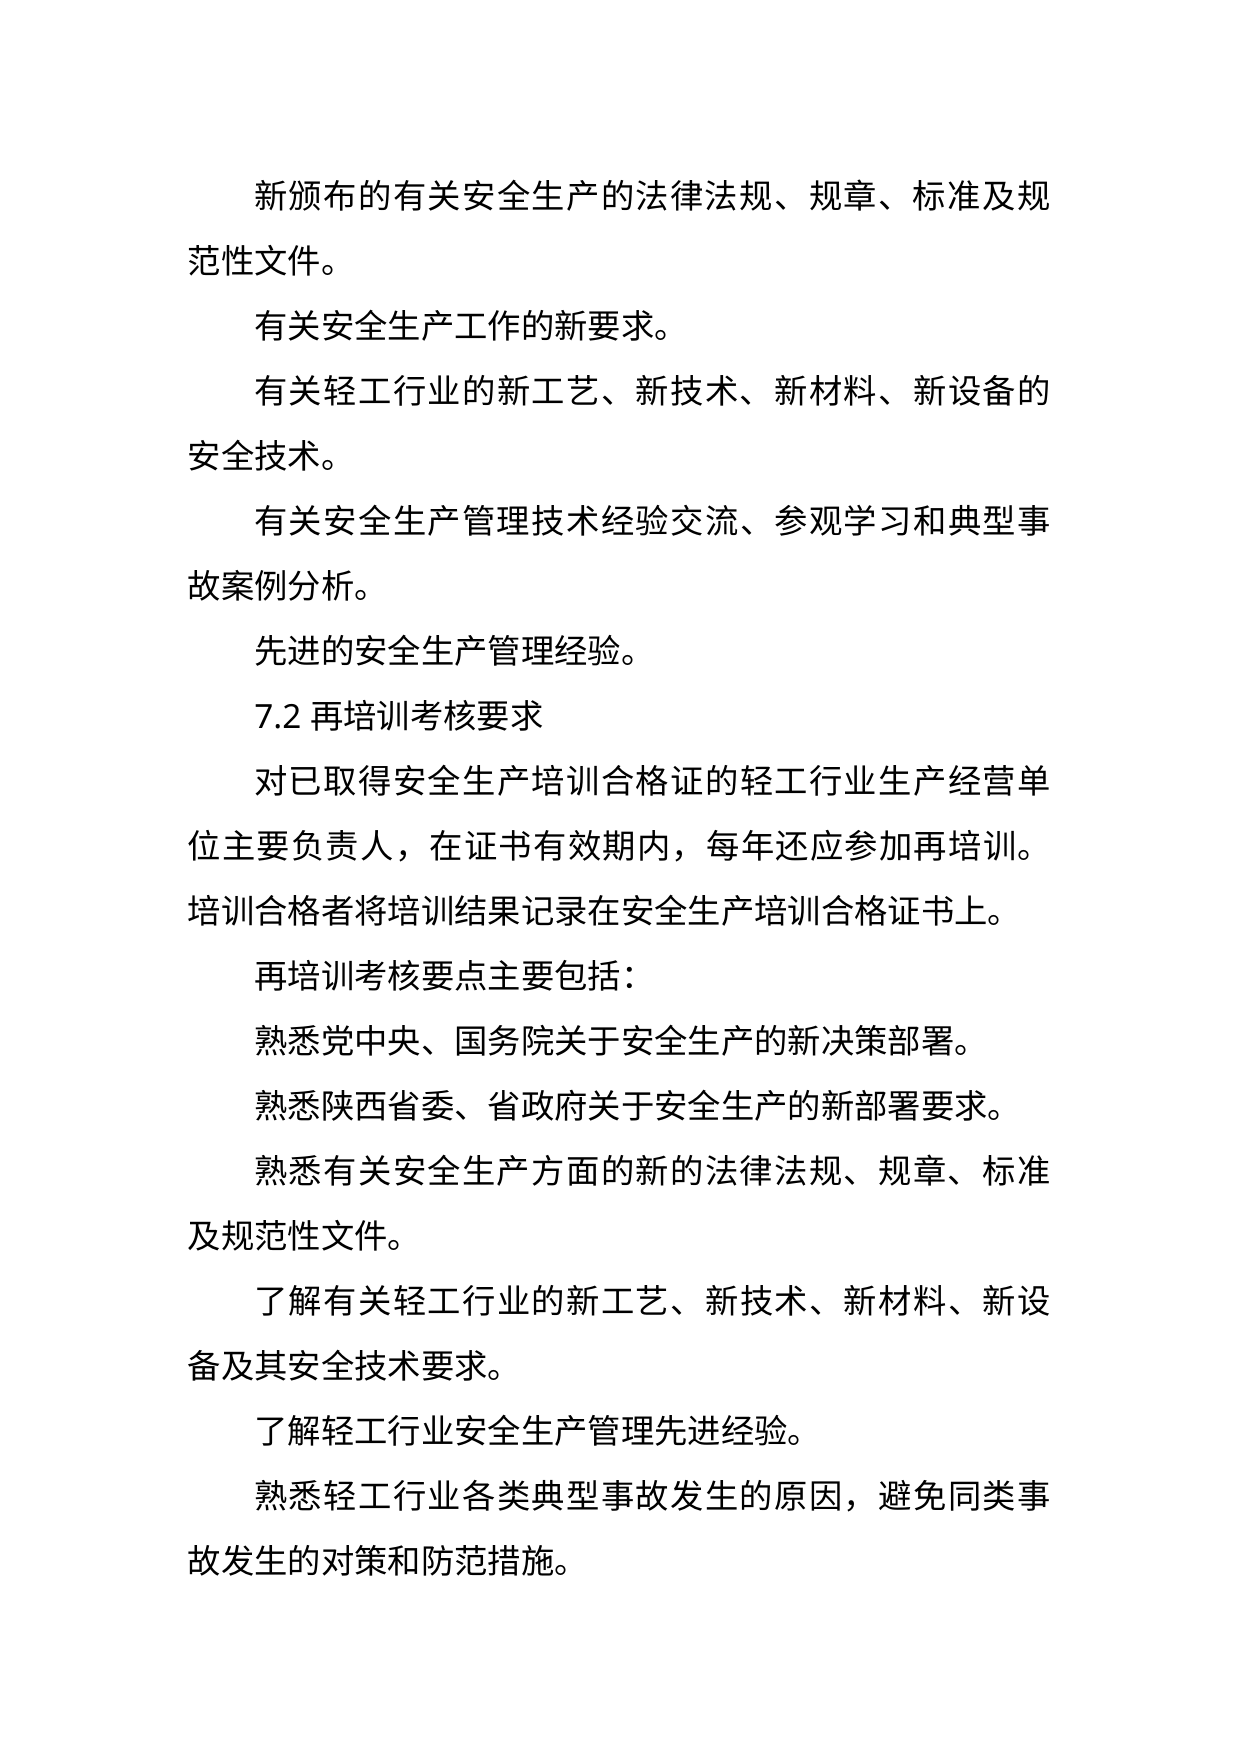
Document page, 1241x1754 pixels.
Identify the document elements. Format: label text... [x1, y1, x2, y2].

text 了解有关轻工行业的新工艺、新技术、新材料、新设备及其安全技术要求。 [187, 1267, 1053, 1397]
text 了解轻工行业安全生产管理先进经验。 [187, 1397, 1053, 1462]
text 有关轻工行业的新工艺、新技术、新材料、新设备的安全技术。 [187, 357, 1053, 487]
text 先进的安全生产管理经验。 [187, 617, 1053, 682]
text 对已取得安全生产培训合格证的轻工行业生产经营单位主要负责人，在证书有效期内，每年还应参加再培训。培训合格者将培训结果记录在安全生产培训合格证书上。 [187, 747, 1053, 942]
text 熟悉轻工行业各类典型事故发生的原因，避免同类事故发生的对策和防范措施。 [187, 1462, 1053, 1592]
text 新颁布的有关安全生产的法律法规、规章、标准及规范性文件。 [187, 162, 1053, 292]
text 熟悉党中央、国务院关于安全生产的新决策部署。 [187, 1007, 1053, 1072]
text 有关安全生产工作的新要求。 [187, 292, 1053, 357]
text 熟悉有关安全生产方面的新的法律法规、规章、标准及规范性文件。 [187, 1137, 1053, 1267]
text 有关安全生产管理技术经验交流、参观学习和典型事故案例分析。 [187, 487, 1053, 617]
text 7.2 再培训考核要求 [187, 682, 1053, 747]
text 熟悉陕西省委、省政府关于安全生产的新部署要求。 [187, 1072, 1053, 1137]
text 再培训考核要点主要包括： [187, 942, 1053, 1007]
